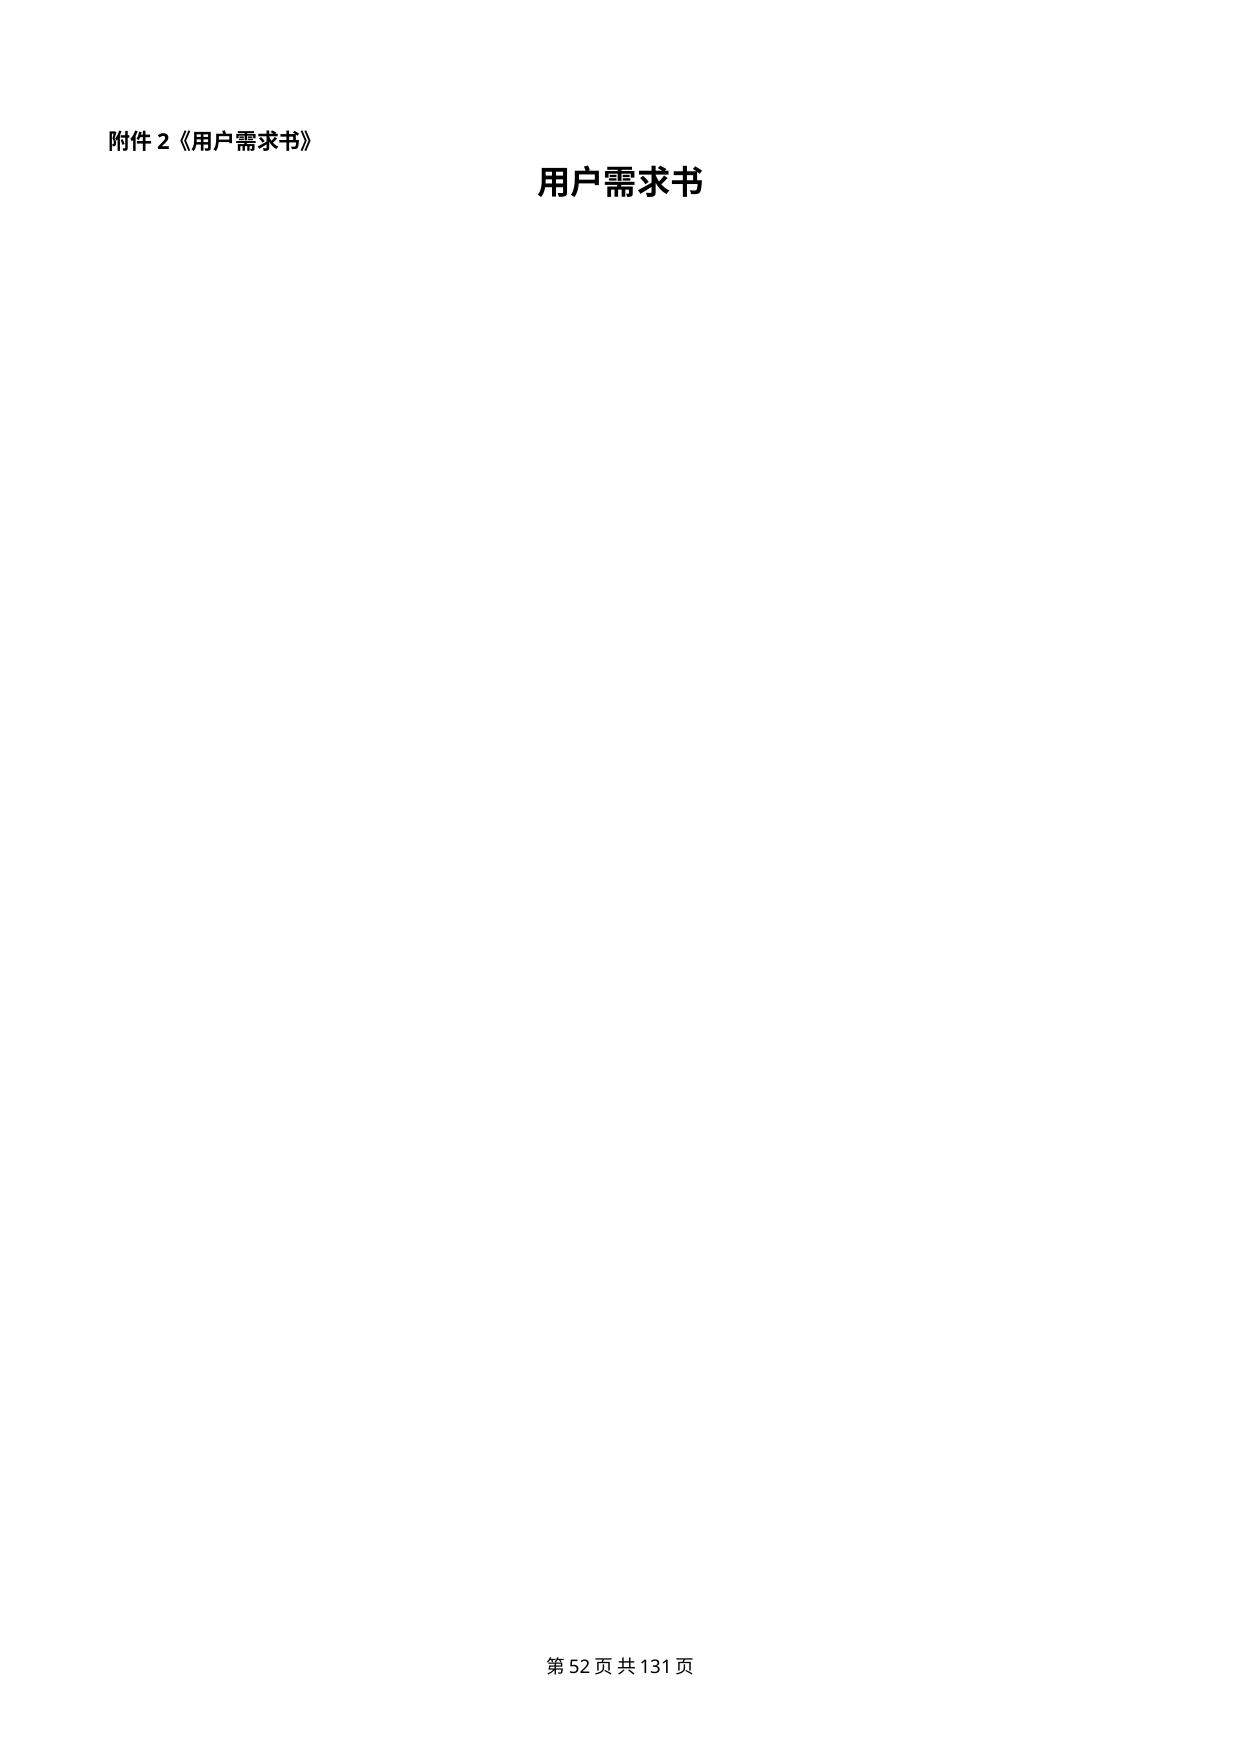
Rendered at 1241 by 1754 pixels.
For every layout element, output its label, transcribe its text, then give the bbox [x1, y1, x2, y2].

text 附件2《用户需求书》 [109, 124, 1132, 156]
text 用户需求书 [109, 156, 1132, 204]
